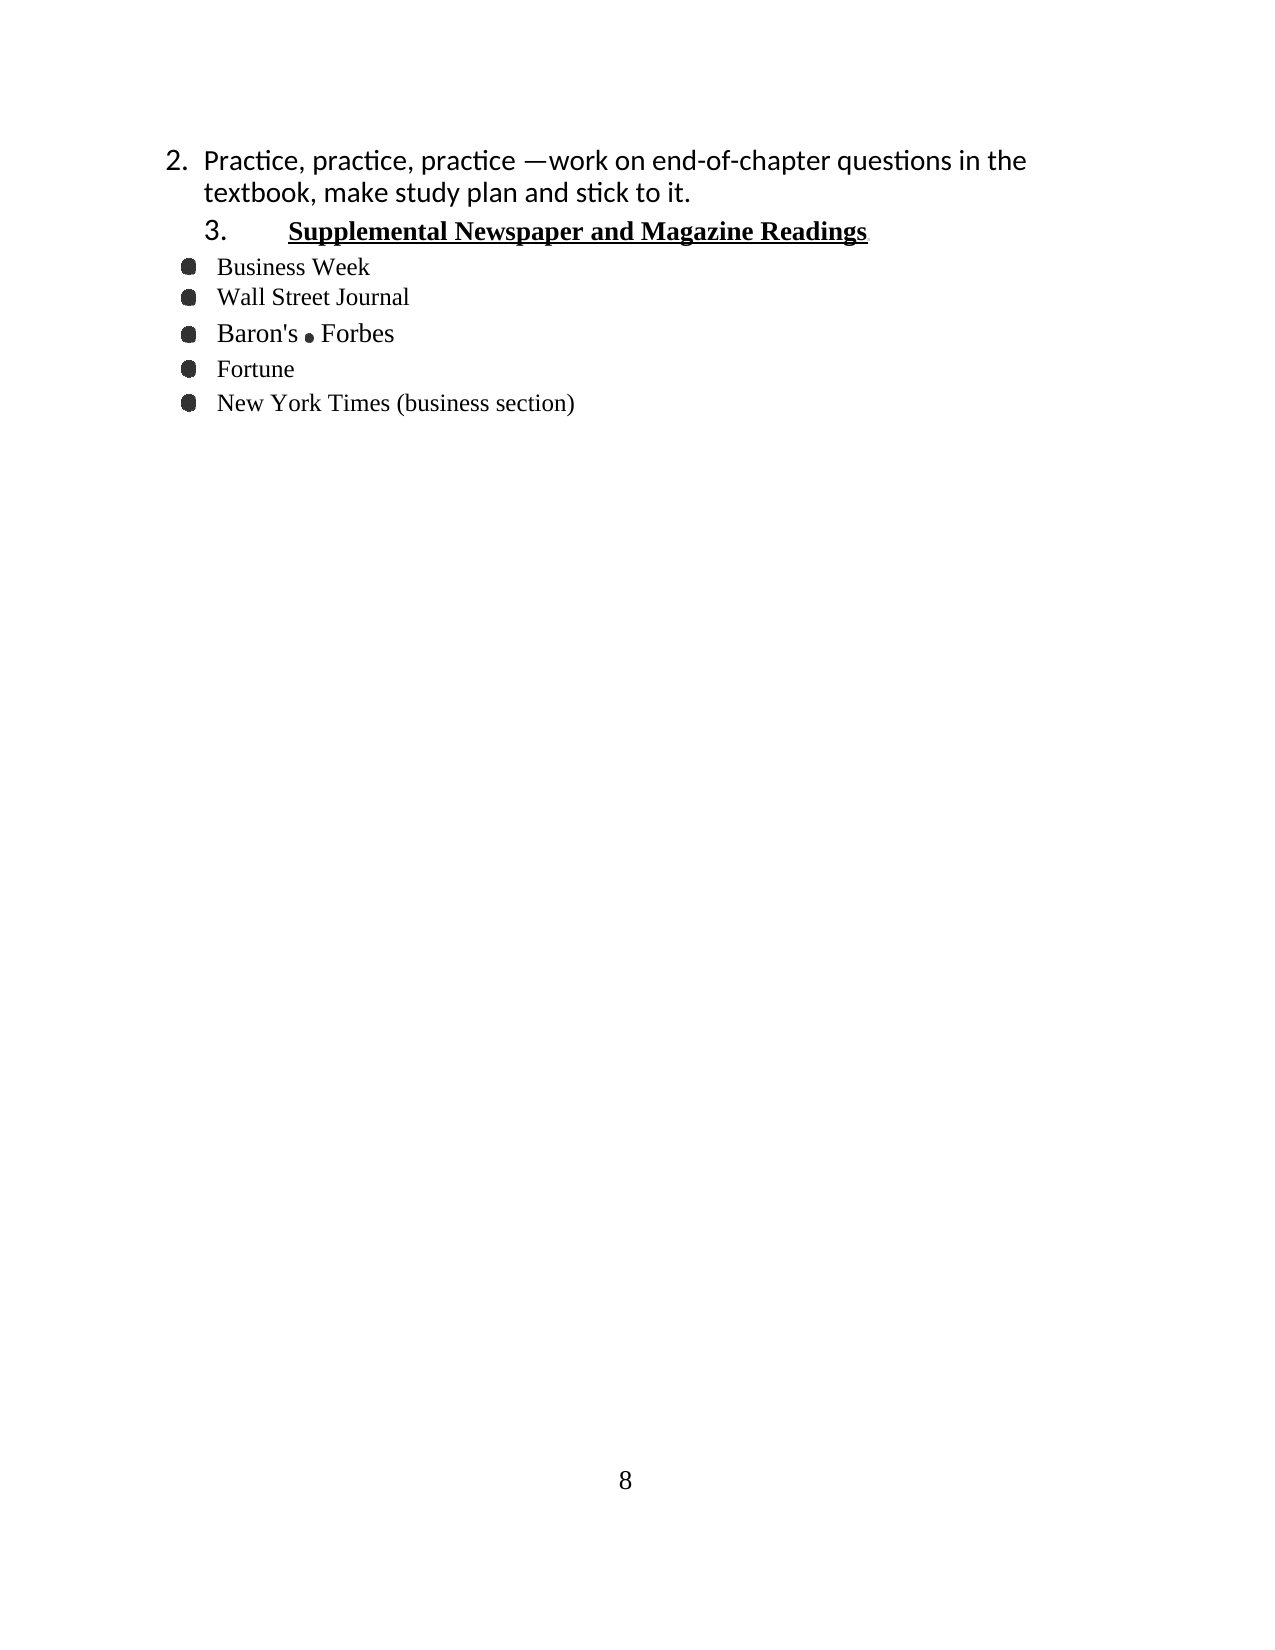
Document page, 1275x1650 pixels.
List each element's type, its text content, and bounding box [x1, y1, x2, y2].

picture [181, 258, 196, 275]
subtitle Supplemental Newspaper and Magazine Readings [204, 210, 1118, 248]
picture [305, 333, 314, 343]
list Business Week [181, 252, 1117, 280]
list New York Times (business section) [181, 388, 1117, 417]
list Wall Street Journal [181, 282, 1117, 311]
picture [181, 394, 196, 412]
picture [181, 360, 196, 378]
list Practice, practice, practice —work on end-of-chapter questions in the textbook, make study plan and stick to it. [165, 143, 1115, 210]
list Baron's Forbes [181, 318, 1117, 349]
picture [181, 289, 196, 306]
list Fortune [181, 354, 1117, 383]
picture [181, 326, 196, 343]
